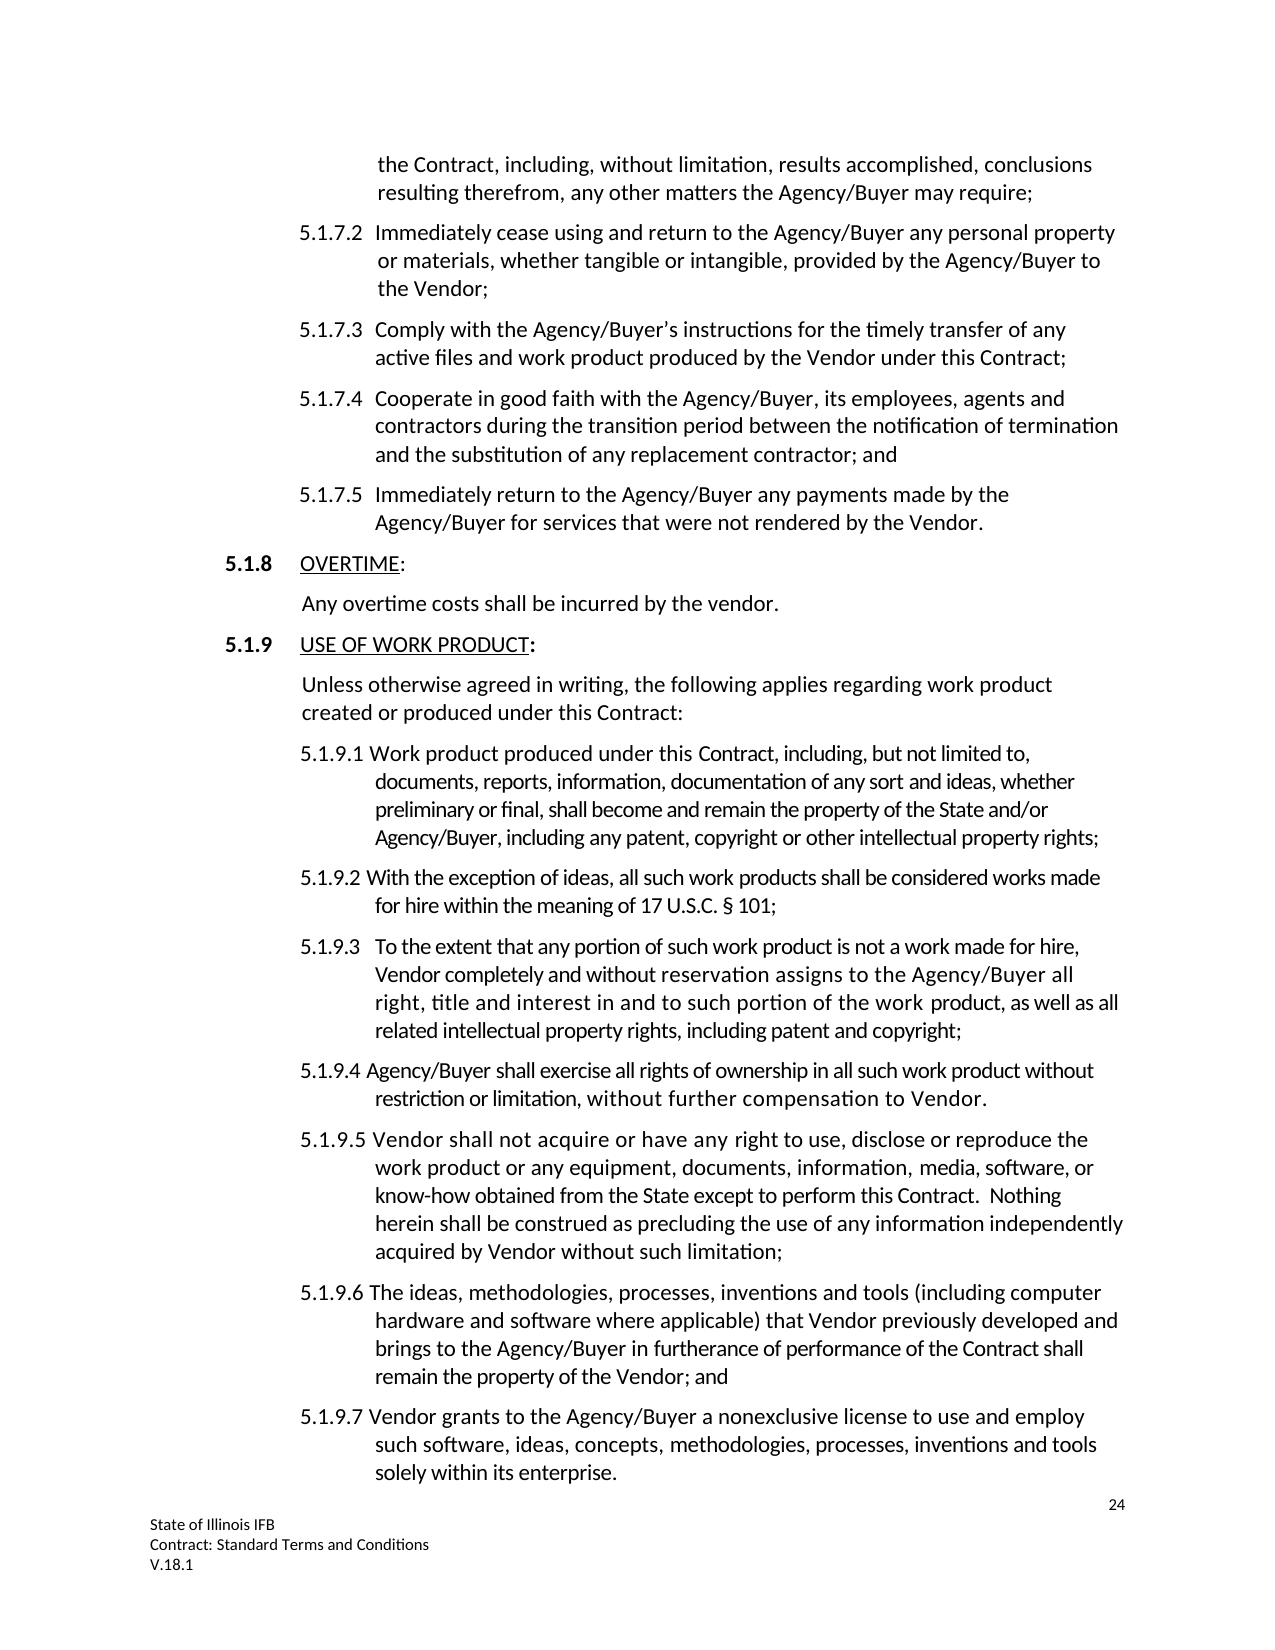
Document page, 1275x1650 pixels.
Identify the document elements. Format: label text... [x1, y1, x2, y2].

text 5.1.7.3 Comply with the Agency/Buyer’s instructions for the timely transfer of any active files and work product produced by the Vendor under this Contract; [299, 315, 1125, 371]
text 5.1.9 USE OF WORK PRODUCT: [225, 630, 1125, 658]
text 5.1.7.2 Immediately cease using and return to the Agency/Buyer any personal property or materials, whether tangible or intangible, provided by the Agency/Buyer to the Vendor; [299, 218, 1125, 303]
text 5.1.9.1 Work product produced under this Contract, including, but not limited to, documents, reports, information, documentation of any sort and ideas, whether preliminary or final, shall become and remain the property of the State and/or Agency/Buyer, including any patent, copyright or other intellectual property rights; [300, 739, 1125, 851]
text 5.1.9.5 Vendor shall not acquire or have any right to use, disclose or reproduce the work product or any equipment, documents, information, media, software, or know-how obtained from the State except to perform this Contract. Nothing herein shall be construed as precluding the use of any information independently acquired by Vendor without such limitation; [300, 1125, 1125, 1265]
text 5.1.9.4 Agency/Buyer shall exercise all rights of ownership in all such work product without restriction or limitation, without further compensation to Vendor. [300, 1057, 1125, 1113]
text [299, 150, 1125, 206]
text 5.1.9.2 With the exception of ideas, all such work products shall be considered works made for hire within the meaning of 17 U.S.C. § 101; [300, 863, 1125, 919]
text 5.1.9.6 The ideas, methodologies, processes, inventions and tools (including computer hardware and software where applicable) that Vendor previously developed and brings to the Agency/Buyer in furtherance of performance of the Contract shall remain the property of the Vendor; and [300, 1278, 1125, 1390]
text 5.1.7.5 Immediately return to the Agency/Buyer any payments made by the Agency/Buyer for services that were not rendered by the Vendor. [299, 480, 1125, 536]
text 5.1.9.7 Vendor grants to the Agency/Buyer a nonexclusive license to use and employ such software, ideas, concepts, methodologies, processes, inventions and tools solely within its enterprise. [300, 1402, 1125, 1486]
text Unless otherwise agreed in writing, the following applies regarding work product created or produced under this Contract: [302, 670, 1125, 726]
text 5.1.8 OVERTIME: [225, 549, 1125, 577]
text 5.1.7.4 Cooperate in good faith with the Agency/Buyer, its employees, agents and contractors during the transition period between the notification of termination and the substitution of any replacement contractor; and [299, 384, 1125, 468]
text 5.1.9.3 To the extent that any portion of such work product is not a work made for hire, Vendor completely and without reservation assigns to the Agency/Buyer all right, title and interest in and to such portion of the work product, as well as all related intellectual property rights, including patent and copyright; [300, 932, 1125, 1044]
text Any overtime costs shall be incurred by the vendor. [299, 589, 1125, 617]
